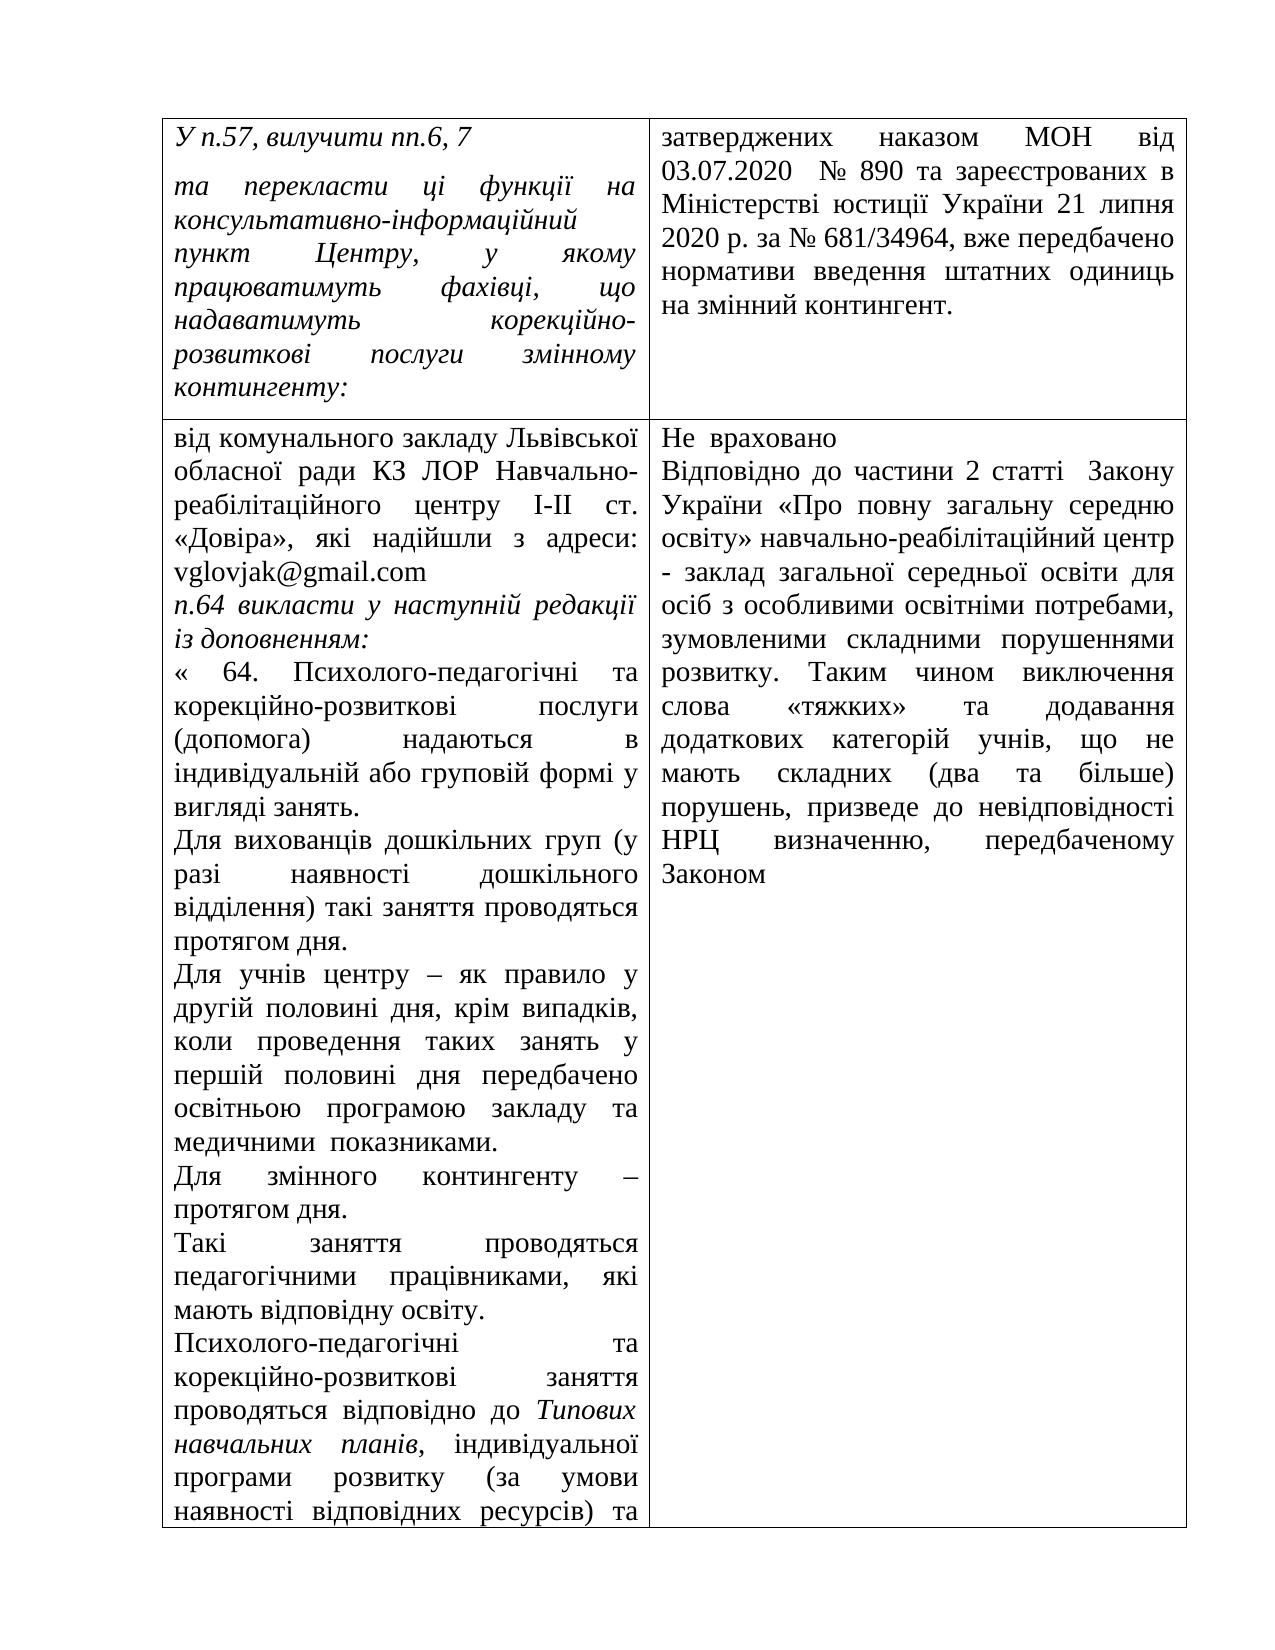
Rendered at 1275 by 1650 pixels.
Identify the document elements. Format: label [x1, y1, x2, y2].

table_cell [650, 420, 1186, 1527]
table_cell [163, 420, 649, 1527]
table_cell [163, 119, 649, 419]
table_cell [650, 119, 1186, 419]
